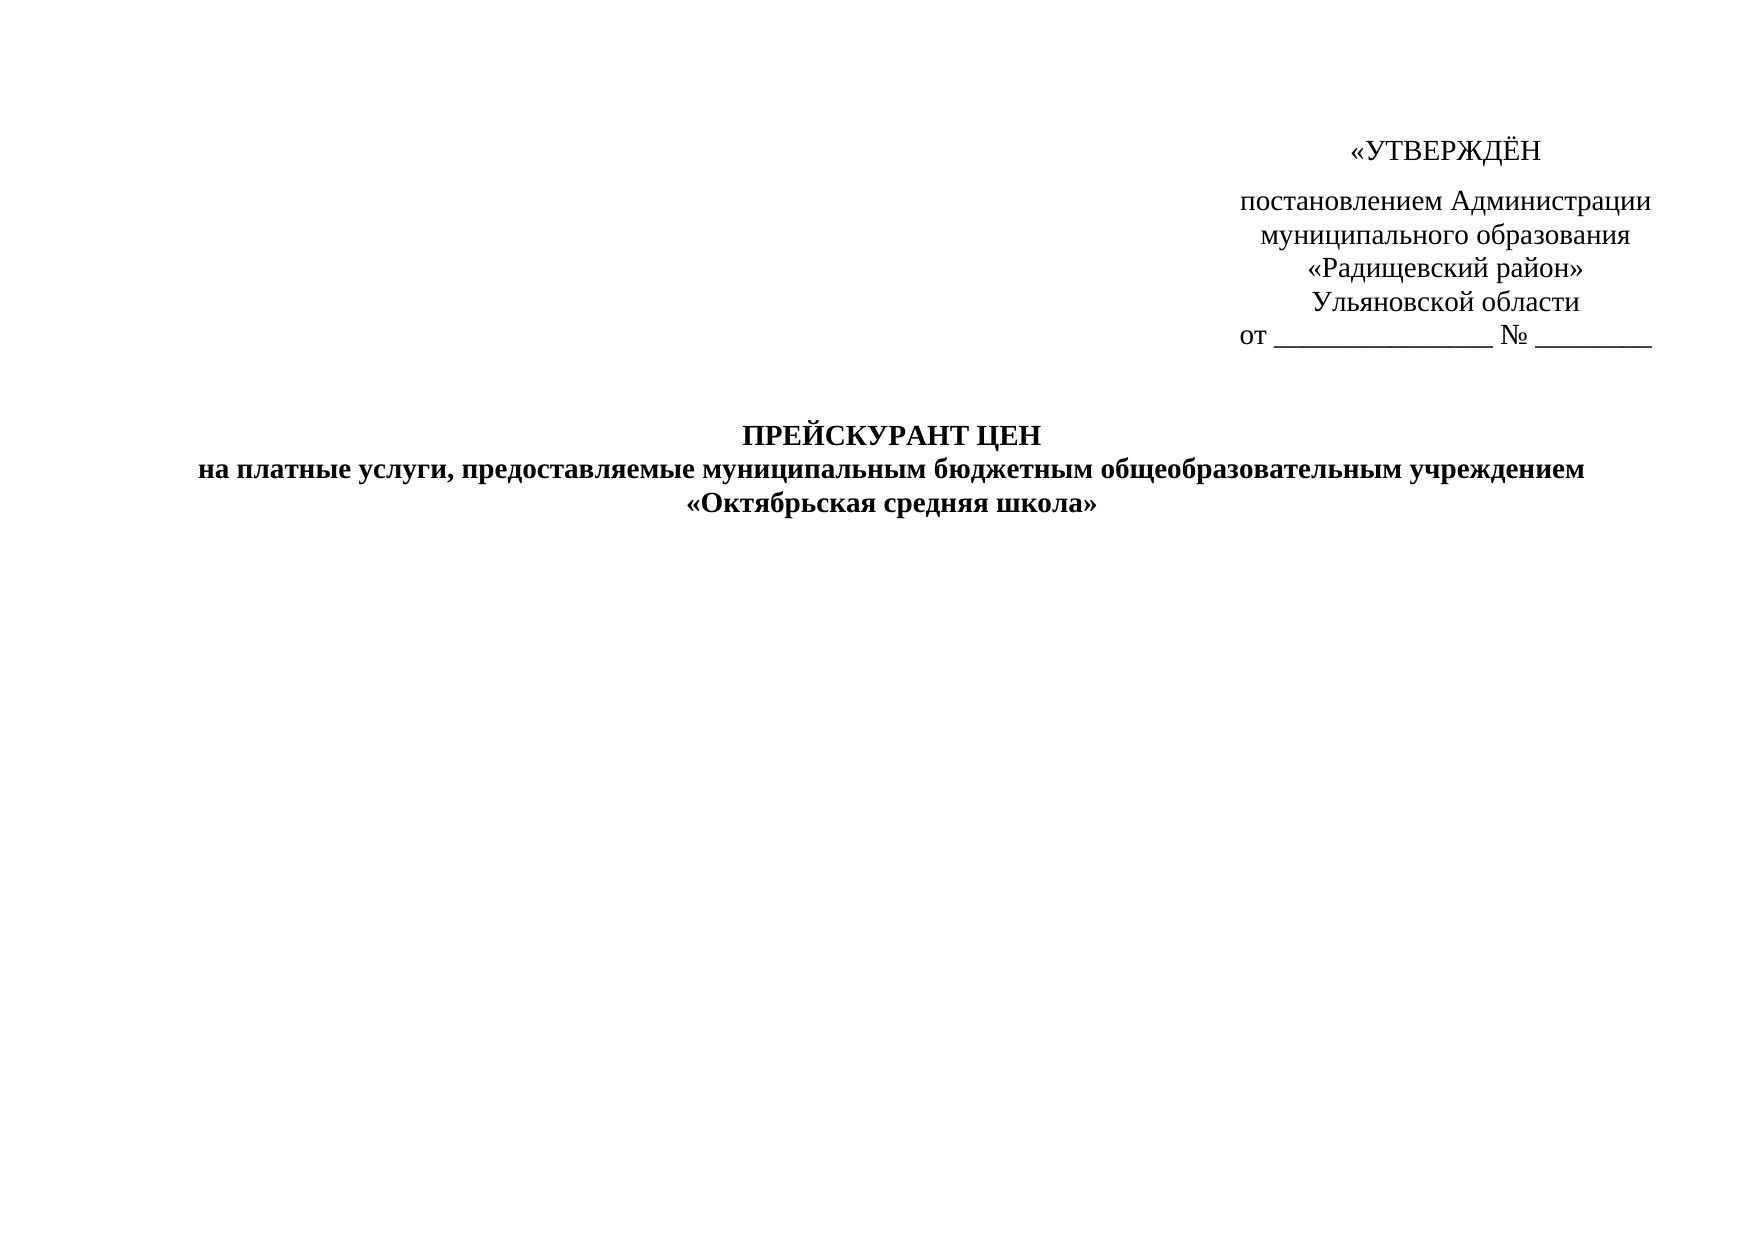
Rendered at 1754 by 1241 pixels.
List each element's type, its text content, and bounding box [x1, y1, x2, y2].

text на платные услуги, предоставляемые муниципальным бюджетным общеобразовательным учреждением «Октябрьская средняя школа» [118, 452, 1665, 519]
table_header «УТВЕРЖДЁН постановлением Администрации муниципального образования «Радищевский район» Ульяновской области от _______________ № ________ [1226, 133, 1665, 351]
text ПРЕЙСКУРАНТ ЦЕН [118, 418, 1665, 452]
